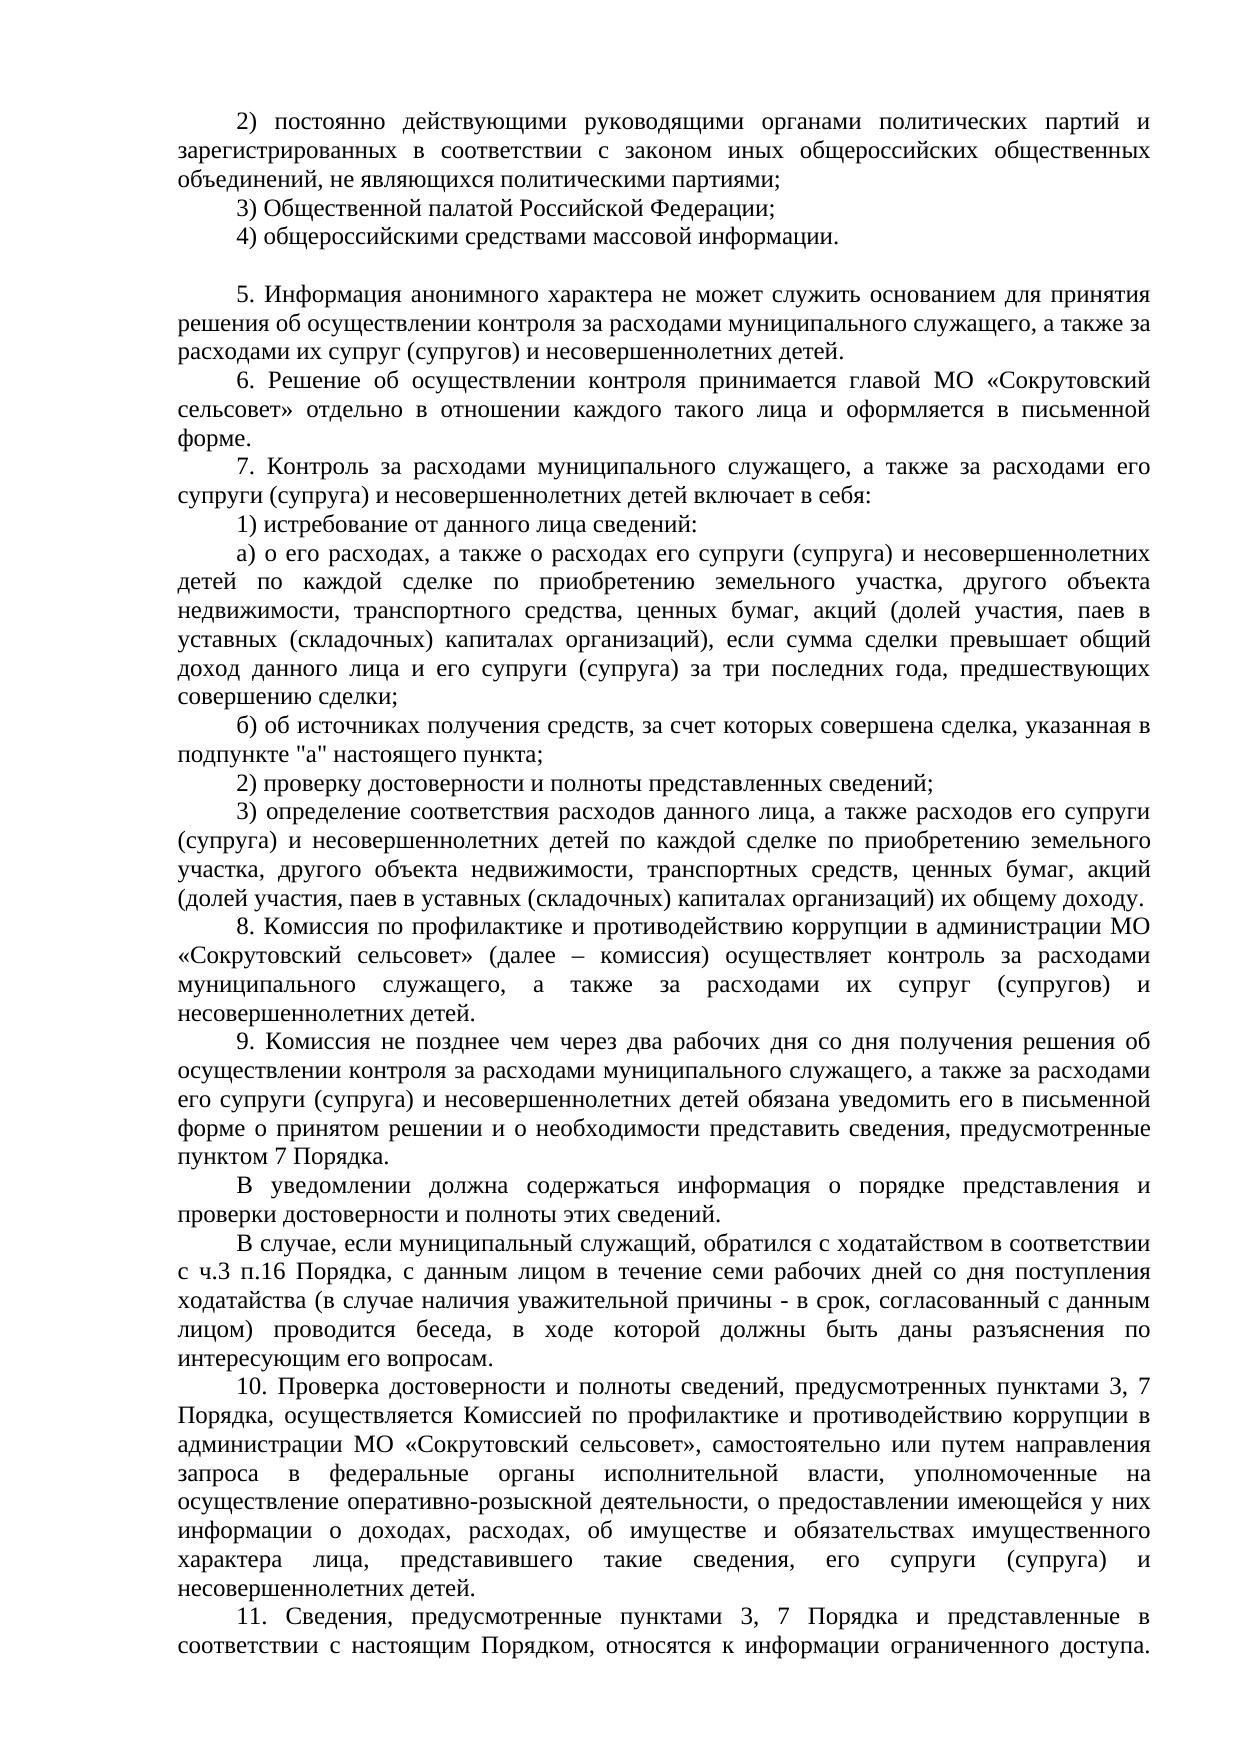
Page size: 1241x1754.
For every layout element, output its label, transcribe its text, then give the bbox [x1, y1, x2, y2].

text 2) проверку достоверности и полноты представленных сведений; [177, 768, 1152, 796]
text 9. Комиссия не позднее чем через два рабочих дня со дня получения решения об осуществлении контроля за расходами муниципального служащего, а также за расходами его супруги (супруга) и несовершеннолетних детей обязана уведомить его в письменной форме о принятом решении и о необходимости представить сведения, предусмотренные пунктом 7 Порядка. [177, 1026, 1152, 1170]
text б) об источниках получения средств, за счет которых совершена сделка, указанная в подпункте "а" настоящего пункта; [177, 710, 1152, 768]
text В уведомлении должна содержаться информация о порядке представления и проверки достоверности и полноты этих сведений. [177, 1170, 1152, 1228]
text 7. Контроль за расходами муниципального служащего, а также за расходами его супруги (супруга) и несовершеннолетних детей включает в себя: [177, 451, 1152, 509]
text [177, 1601, 1152, 1659]
text 3) Общественной палатой Российской Федерации; [177, 193, 1152, 221]
text 10. Проверка достоверности и полноты сведений, предусмотренных пунктами 3, 7 Порядка, осуществляется Комиссией по профилактике и противодействию коррупции в администрации МО «Сокрутовский сельсовет», самостоятельно или путем направления запроса в федеральные органы исполнительной власти, уполномоченные на осуществление оперативно-розыскной деятельности, о предоставлении имеющейся у них информации о доходах, расходах, об имуществе и обязательствах имущественного характера лица, представившего такие сведения, его супруги (супруга) и несовершеннолетних детей. [177, 1371, 1152, 1601]
text В случае, если муниципальный служащий, обратился с ходатайством в соответствии с ч.3 п.16 Порядка, с данным лицом в течение семи рабочих дней со дня поступления ходатайства (в случае наличия уважительной причины - в срок, согласованный с данным лицом) проводится беседа, в ходе которой должны быть даны разъяснения по интересующим его вопросам. [177, 1228, 1152, 1371]
text 5. Информация анонимного характера не может служить основанием для принятия решения об осуществлении контроля за расходами муниципального служащего, а также за расходами их супруг (супругов) и несовершеннолетних детей. [177, 279, 1152, 365]
text а) о его расходах, а также о расходах его супруги (супруга) и несовершеннолетних детей по каждой сделке по приобретению земельного участка, другого объекта недвижимости, транспортного средства, ценных бумаг, акций (долей участия, паев в уставных (складочных) капиталах организаций), если сумма сделки превышает общий доход данного лица и его супруги (супруга) за три последних года, предшествующих совершению сделки; [177, 538, 1152, 710]
text 3) определение соответствия расходов данного лица, а также расходов его супруги (супруга) и несовершеннолетних детей по каждой сделке по приобретению земельного участка, другого объекта недвижимости, транспортных средств, ценных бумаг, акций (долей участия, паев в уставных (складочных) капиталах организаций) их общему доходу. [177, 796, 1152, 911]
text 8. Комиссия по профилактике и противодействию коррупции в администрации МО «Сокрутовский сельсовет» (далее – комиссия) осуществляет контроль за расходами муниципального служащего, а также за расходами их супруг (супругов) и несовершеннолетних детей. [177, 911, 1152, 1026]
text 4) общероссийскими средствами массовой информации. [177, 221, 1152, 250]
text 2) постоянно действующими руководящими органами политических партий и зарегистрированных в соответствии с законом иных общероссийских общественных объединений, не являющихся политическими партиями; [177, 106, 1152, 193]
text 6. Решение об осуществлении контроля принимается главой МО «Сокрутовский сельсовет» отдельно в отношении каждого такого лица и оформляется в письменной форме. [177, 365, 1152, 451]
text 1) истребование от данного лица сведений: [177, 509, 1152, 538]
